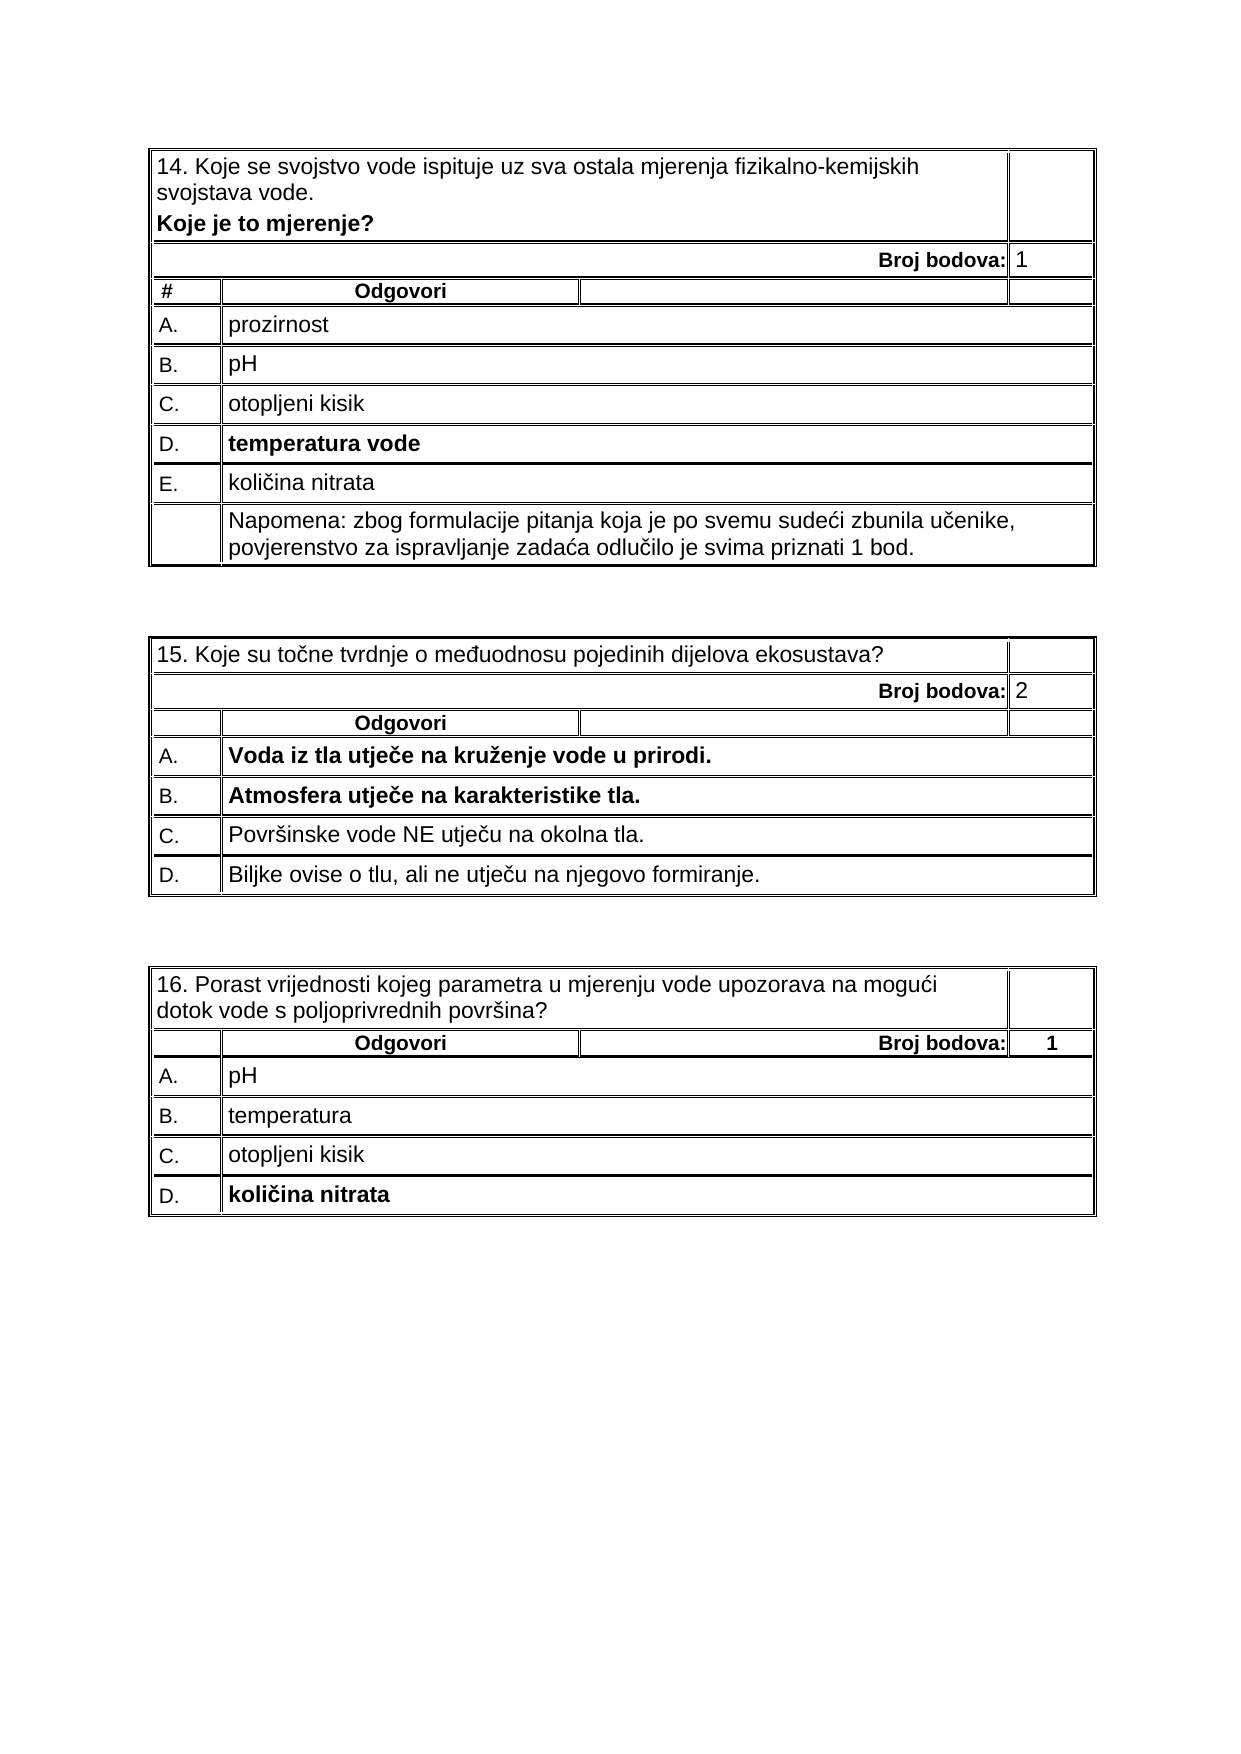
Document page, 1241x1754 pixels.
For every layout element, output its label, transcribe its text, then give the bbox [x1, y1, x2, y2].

table_cell Odgovori [223, 280, 578, 303]
table_cell Odgovori [223, 1031, 578, 1055]
table_cell Napomena: zbog formulacije pitanja koja je po svemu sudeći zbunila učenike, povjerenstvo za ispravljanje zadaća odlučilo je svima priznati 1 bod. [222, 502, 1095, 564]
table_cell Atmosfera utječe na karakteristike tla. [223, 775, 1094, 814]
table_cell Broj bodova: [150, 672, 1009, 708]
table_header [1009, 639, 1093, 672]
table_cell [152, 775, 220, 814]
table_cell prozirnost [223, 303, 1094, 343]
table_cell [150, 1028, 222, 1055]
table_cell 2 [1009, 672, 1095, 708]
table_cell temperatura [223, 1095, 1094, 1134]
table_cell [152, 1095, 220, 1134]
table_cell [152, 423, 220, 462]
table_cell [1009, 708, 1095, 735]
table_cell 1 [1010, 240, 1094, 276]
table_cell [1010, 276, 1094, 303]
table_cell [152, 814, 220, 854]
table_header 16. Porast vrijednosti kojeg parametra u mjerenju vode upozorava na mogući dotok vode s poljoprivrednih površina? [152, 969, 1009, 1028]
table_cell [152, 1055, 220, 1094]
table_header [1009, 969, 1093, 1028]
table_cell otopljeni kisik [222, 383, 1095, 422]
table_cell količina nitrata [223, 462, 1093, 502]
table_cell Biljke ovise o tlu, ali ne utječu na njegovo formiranje. [222, 854, 1093, 893]
table_cell Voda iz tla utječe na kruženje vode u prirodi. [222, 735, 1095, 774]
table_cell [581, 280, 1007, 303]
table_cell količina nitrata [222, 1174, 1093, 1214]
table_header 14. Koje se svojstvo vode ispituje uz sva ostala mjerenja fizikalno-kemijskih svojstava vode. Koje je to mjerenje? [152, 151, 1009, 240]
table_cell [152, 854, 222, 893]
table_cell [150, 502, 222, 564]
table_cell 1 [1009, 1028, 1095, 1055]
table_cell Broj bodova: [581, 1031, 1007, 1055]
table_cell Površinske vode NE utječu na okolna tla. [223, 814, 1094, 854]
table_cell Odgovori [223, 711, 578, 735]
table_header [1009, 151, 1093, 240]
table_cell [152, 462, 220, 502]
table_header 15. Koje su točne tvrdnje o međuodnosu pojedinih dijelova ekosustava? [152, 639, 1009, 672]
table_cell [150, 735, 222, 774]
table_cell temperatura vode [223, 423, 1094, 462]
table_cell pH [223, 343, 1094, 383]
table_cell [150, 708, 222, 735]
table_cell Broj bodova: [152, 240, 1007, 276]
table_cell [150, 383, 222, 422]
table_cell [152, 303, 220, 343]
table_cell [152, 1134, 220, 1174]
table_cell [581, 711, 1007, 735]
table_cell [152, 1174, 222, 1214]
table_cell otopljeni kisik [223, 1134, 1094, 1174]
table_cell pH [223, 1055, 1093, 1094]
table_cell # [152, 276, 220, 303]
table_cell [152, 343, 220, 383]
